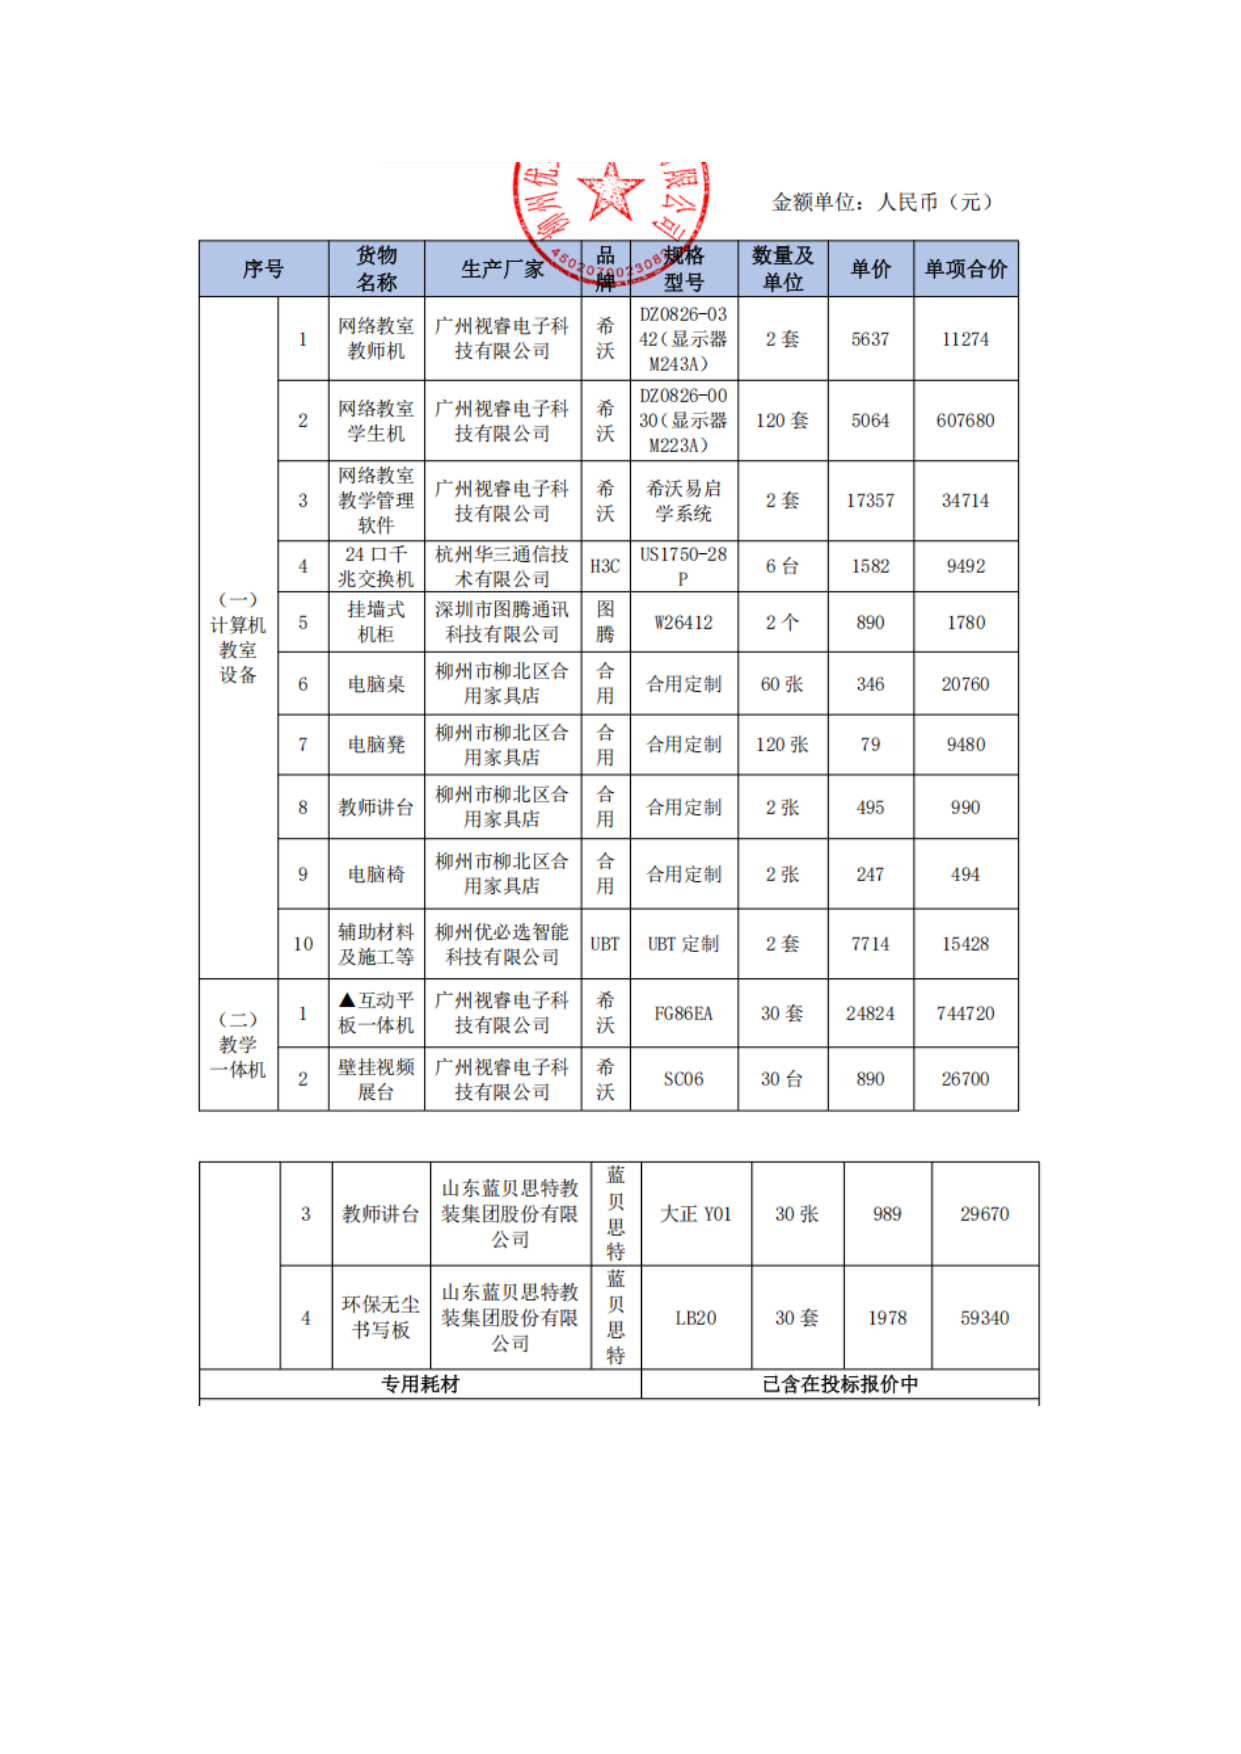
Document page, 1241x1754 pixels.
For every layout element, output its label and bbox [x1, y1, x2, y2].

picture [187, 162, 1052, 1406]
